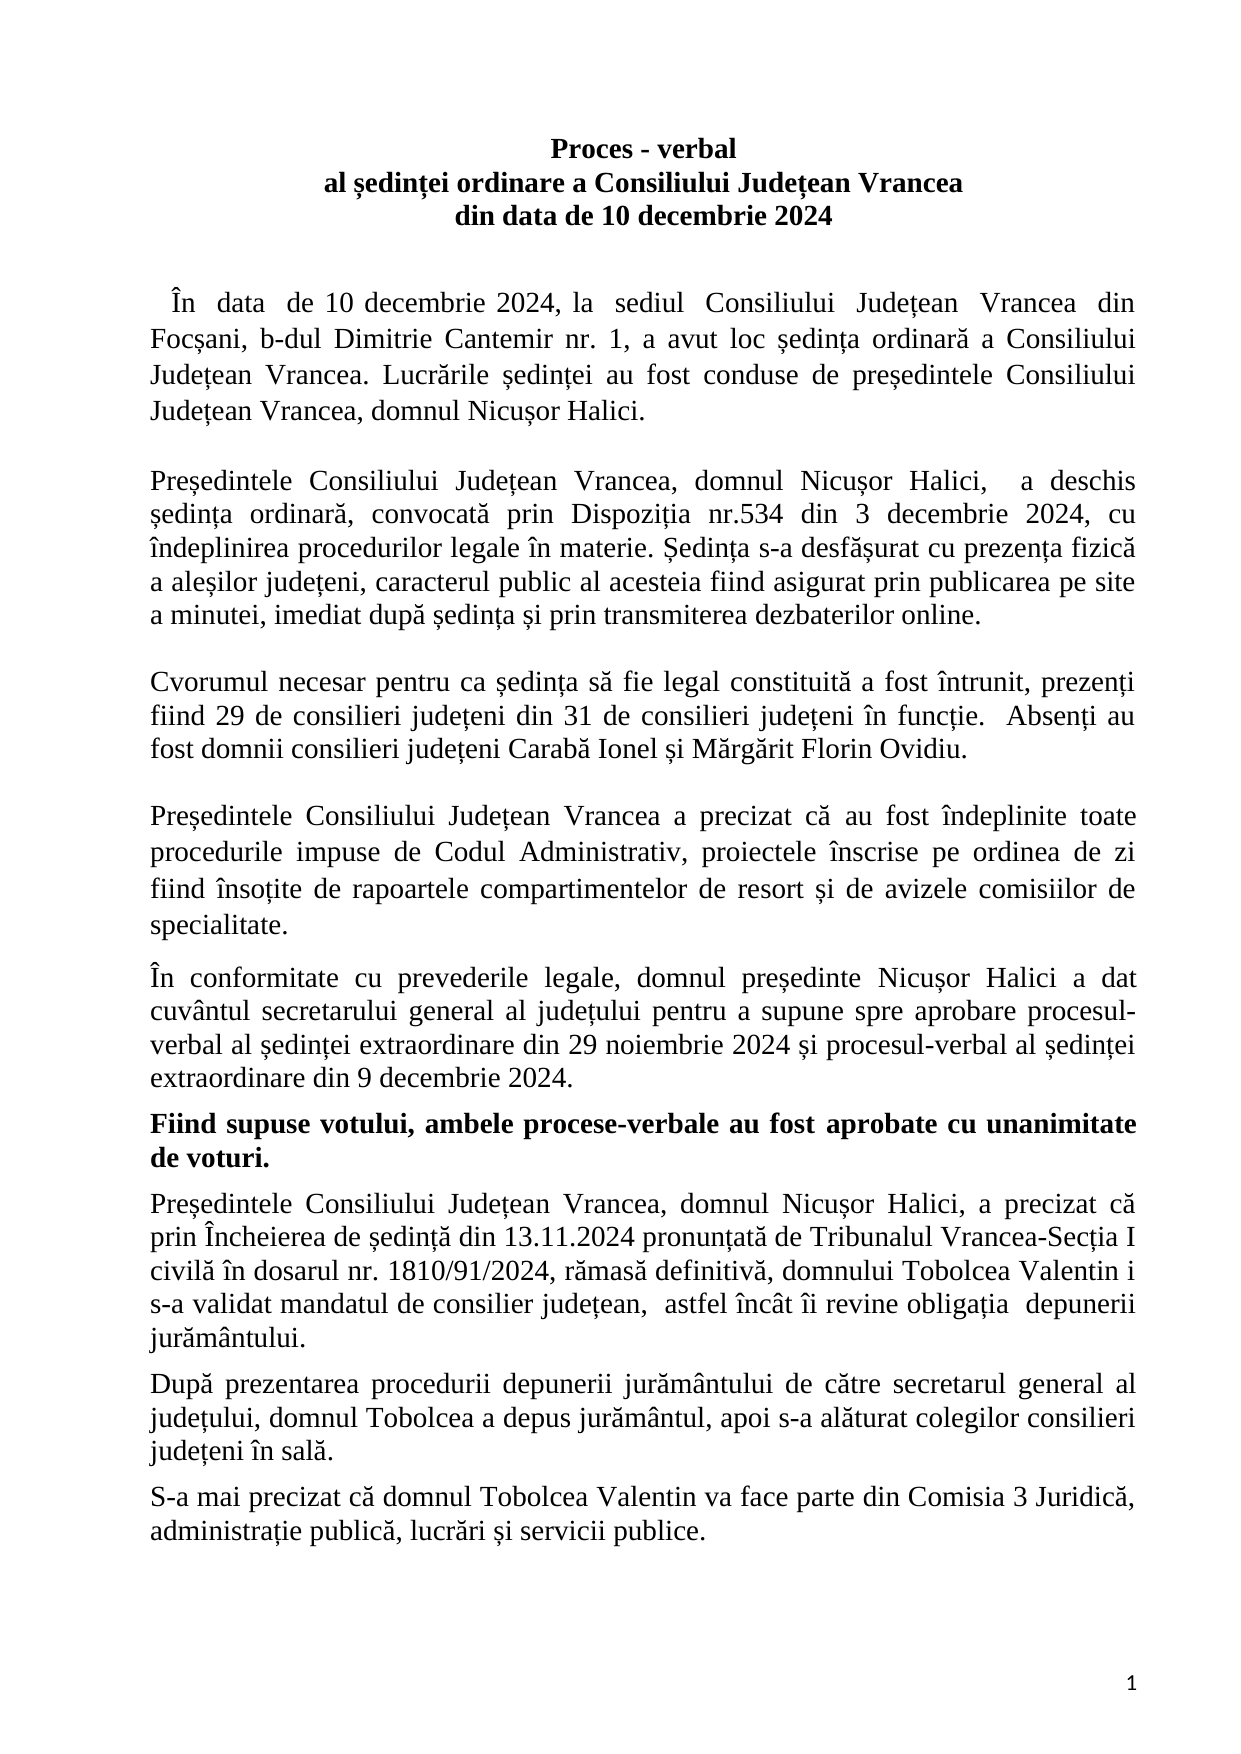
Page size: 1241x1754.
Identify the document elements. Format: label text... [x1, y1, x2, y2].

text Președintele Consiliului Județean Vrancea a precizat că au fost îndeplinite toate procedurile impuse de Codul Administrativ, proiectele înscrise pe ordinea de zi fiind însoțite de rapoartele compartimentelor de resort și de avizele comisiilor de specialitate. [150, 798, 1137, 940]
text S-a mai precizat că domnul Tobolcea Valentin va face parte din Comisia 3 Juridică, administrație publică, lucrări și servicii publice. [150, 1479, 1137, 1546]
text Proces - verbal [150, 131, 1137, 165]
text În data de 10 decembrie 2024, la sediul Consiliului Județean Vrancea din Focșani, b-dul Dimitrie Cantemir nr. 1, a avut loc ședința ordinară a Consiliului Județean Vrancea. Lucrările ședinței au fost conduse de președintele Consiliului Județean Vrancea, domnul Nicușor Halici. [150, 285, 1137, 427]
text Președintele Consiliului Județean Vrancea, domnul Nicușor Halici, a deschis ședința ordinară, convocată prin Dispoziția nr.534 din 3 decembrie 2024, cu îndeplinirea procedurilor legale în materie. Ședința s-a desfășurat cu prezența fizică a aleșilor județeni, caracterul public al acesteia fiind asigurat prin publicarea pe site a minutei, imediat după ședința și prin transmiterea dezbaterilor online. [150, 463, 1137, 631]
text După prezentarea procedurii depunerii jurământului de către secretarul general al județului, domnul Tobolcea a depus jurământul, apoi s-a alăturat colegilor consilieri județeni în sală. [150, 1366, 1137, 1467]
text În conformitate cu prevederile legale, domnul președinte Nicușor Halici a dat cuvântul secretarului general al județului pentru a supune spre aprobare procesul-verbal al ședinței extraordinare din 29 noiembrie 2024 și procesul-verbal al ședinței extraordinare din 9 decembrie 2024. [150, 960, 1137, 1094]
text Fiind supuse votului, ambele procese-verbale au fost aprobate cu unanimitate de voturi. [150, 1106, 1137, 1173]
text al ședinței ordinare a Consiliului Județean Vrancea [150, 165, 1137, 198]
text Cvorumul necesar pentru ca ședința să fie legal constituită a fost întrunit, prezenți fiind 29 de consilieri județeni din 31 de consilieri județeni în funcție. Absenți au fost domnii consilieri județeni Carabă Ionel și Mărgărit Florin Ovidiu. [150, 664, 1137, 765]
text Președintele Consiliului Județean Vrancea, domnul Nicușor Halici, a precizat că prin Încheierea de ședință din 13.11.2024 pronunțată de Tribunalul Vrancea-Secția I civilă în dosarul nr. 1810/91/2024, rămasă definitivă, domnului Tobolcea Valentin i s-a validat mandatul de consilier județean, astfel încât îi revine obligația depunerii jurământului. [150, 1186, 1137, 1354]
text din data de 10 decembrie 2024 [150, 198, 1137, 232]
